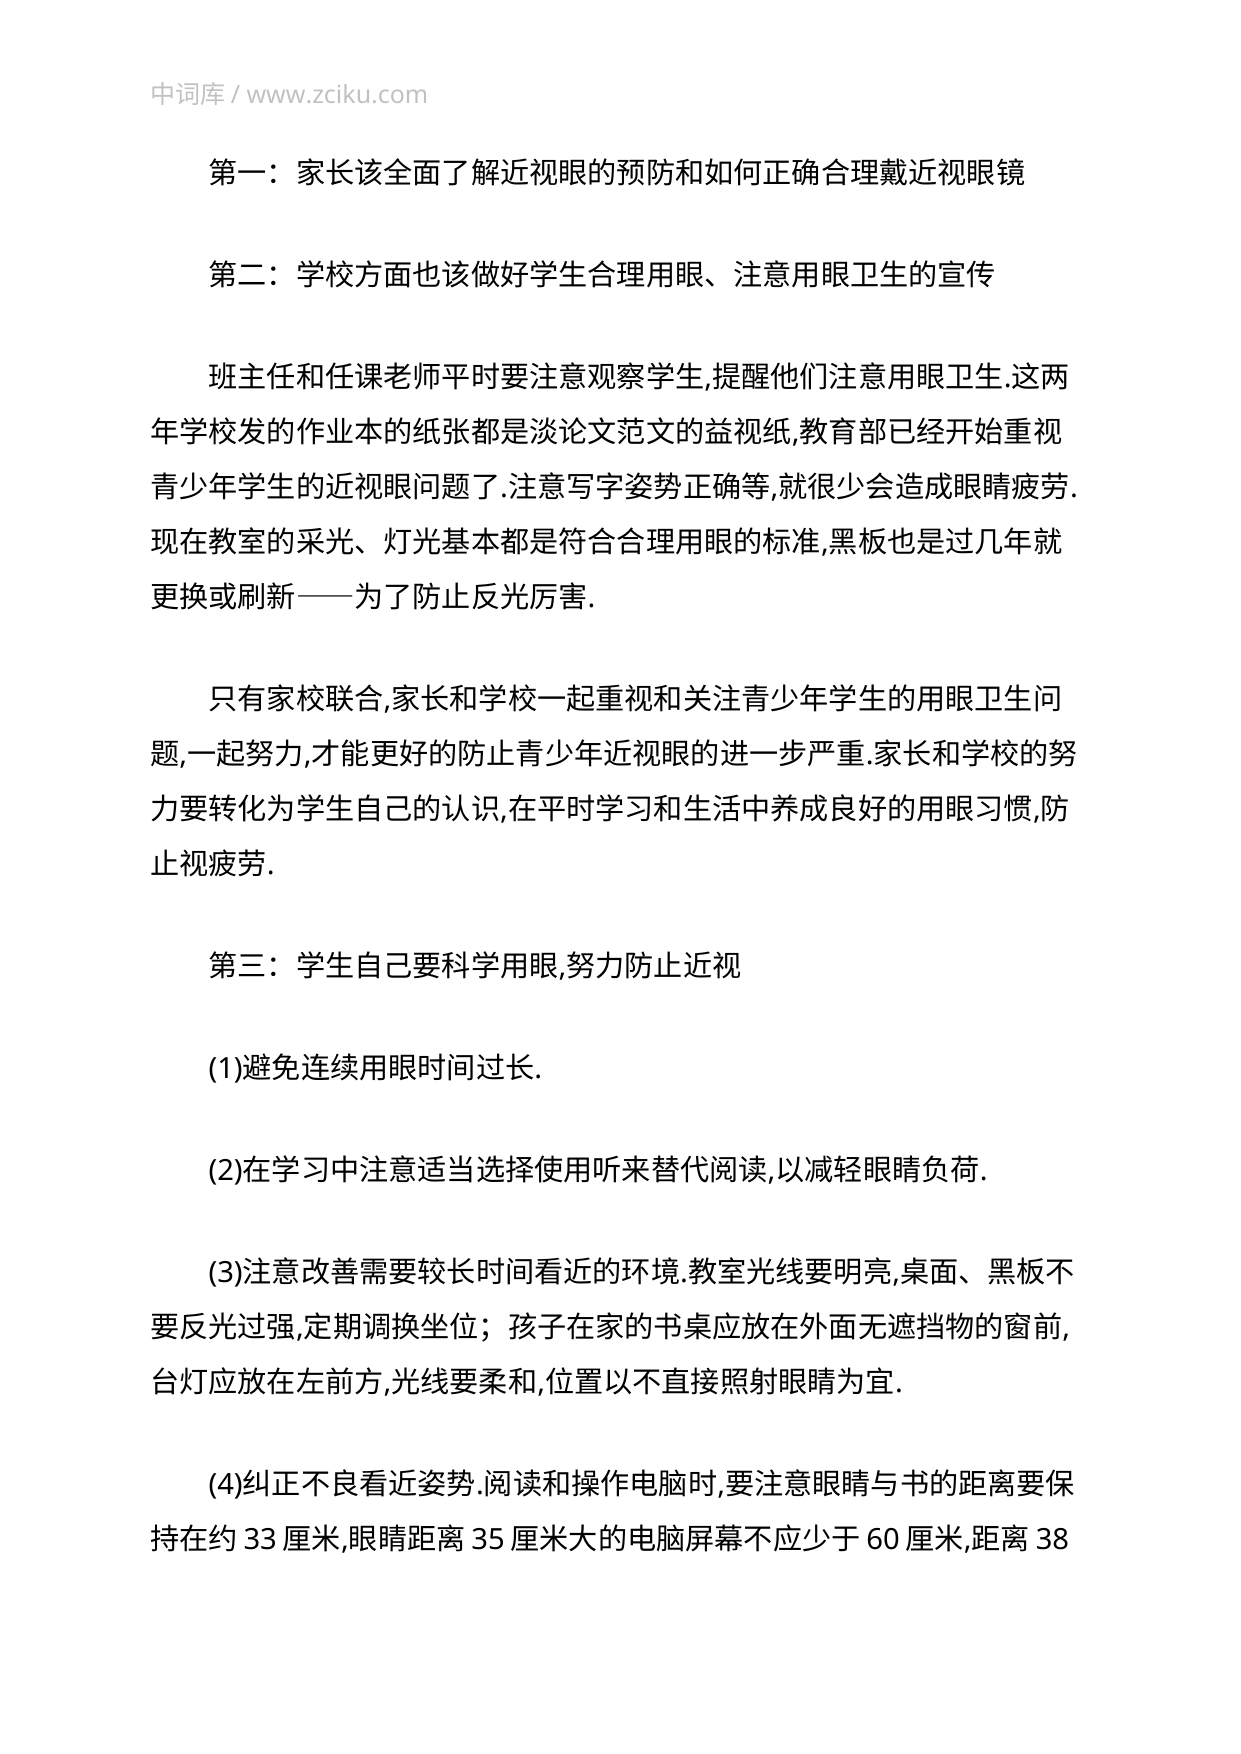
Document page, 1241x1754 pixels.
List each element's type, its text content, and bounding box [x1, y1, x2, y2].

text 只有家校联合,家长和学校一起重视和关注青少年学生的用眼卫生问题,一起努力,才能更好的防止青少年近视眼的进一步严重.家长和学校的努力要转化为学生自己的认识,在平时学习和生活中养成良好的用眼习惯,防止视疲劳. [150, 676, 1090, 883]
text (2)在学习中注意适当选择使用听来替代阅读,以减轻眼睛负荷. [150, 1146, 1090, 1189]
text 第二：学校方面也该做好学生合理用眼、注意用眼卫生的宣传 [150, 252, 1090, 294]
text 第一：家长该全面了解近视眼的预防和如何正确合理戴近视眼镜 [150, 150, 1090, 192]
text 第三：学生自己要科学用眼,努力防止近视 [150, 942, 1090, 985]
text 班主任和任课老师平时要注意观察学生,提醒他们注意用眼卫生.这两年学校发的作业本的纸张都是淡论文范文的益视纸,教育部已经开始重视青少年学生的近视眼问题了.注意写字姿势正确等,就很少会造成眼睛疲劳.现在教室的采光、灯光基本都是符合合理用眼的标准,黑板也是过几年就更换或刷新——为了防止反光厉害. [150, 353, 1090, 616]
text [150, 1460, 1090, 1558]
text (3)注意改善需要较长时间看近的环境.教室光线要明亮,桌面、黑板不要反光过强,定期调换坐位；孩子在家的书桌应放在外面无遮挡物的窗前,台灯应放在左前方,光线要柔和,位置以不直接照射眼睛为宜. [150, 1248, 1090, 1401]
text (1)避免连续用眼时间过长. [150, 1044, 1090, 1087]
